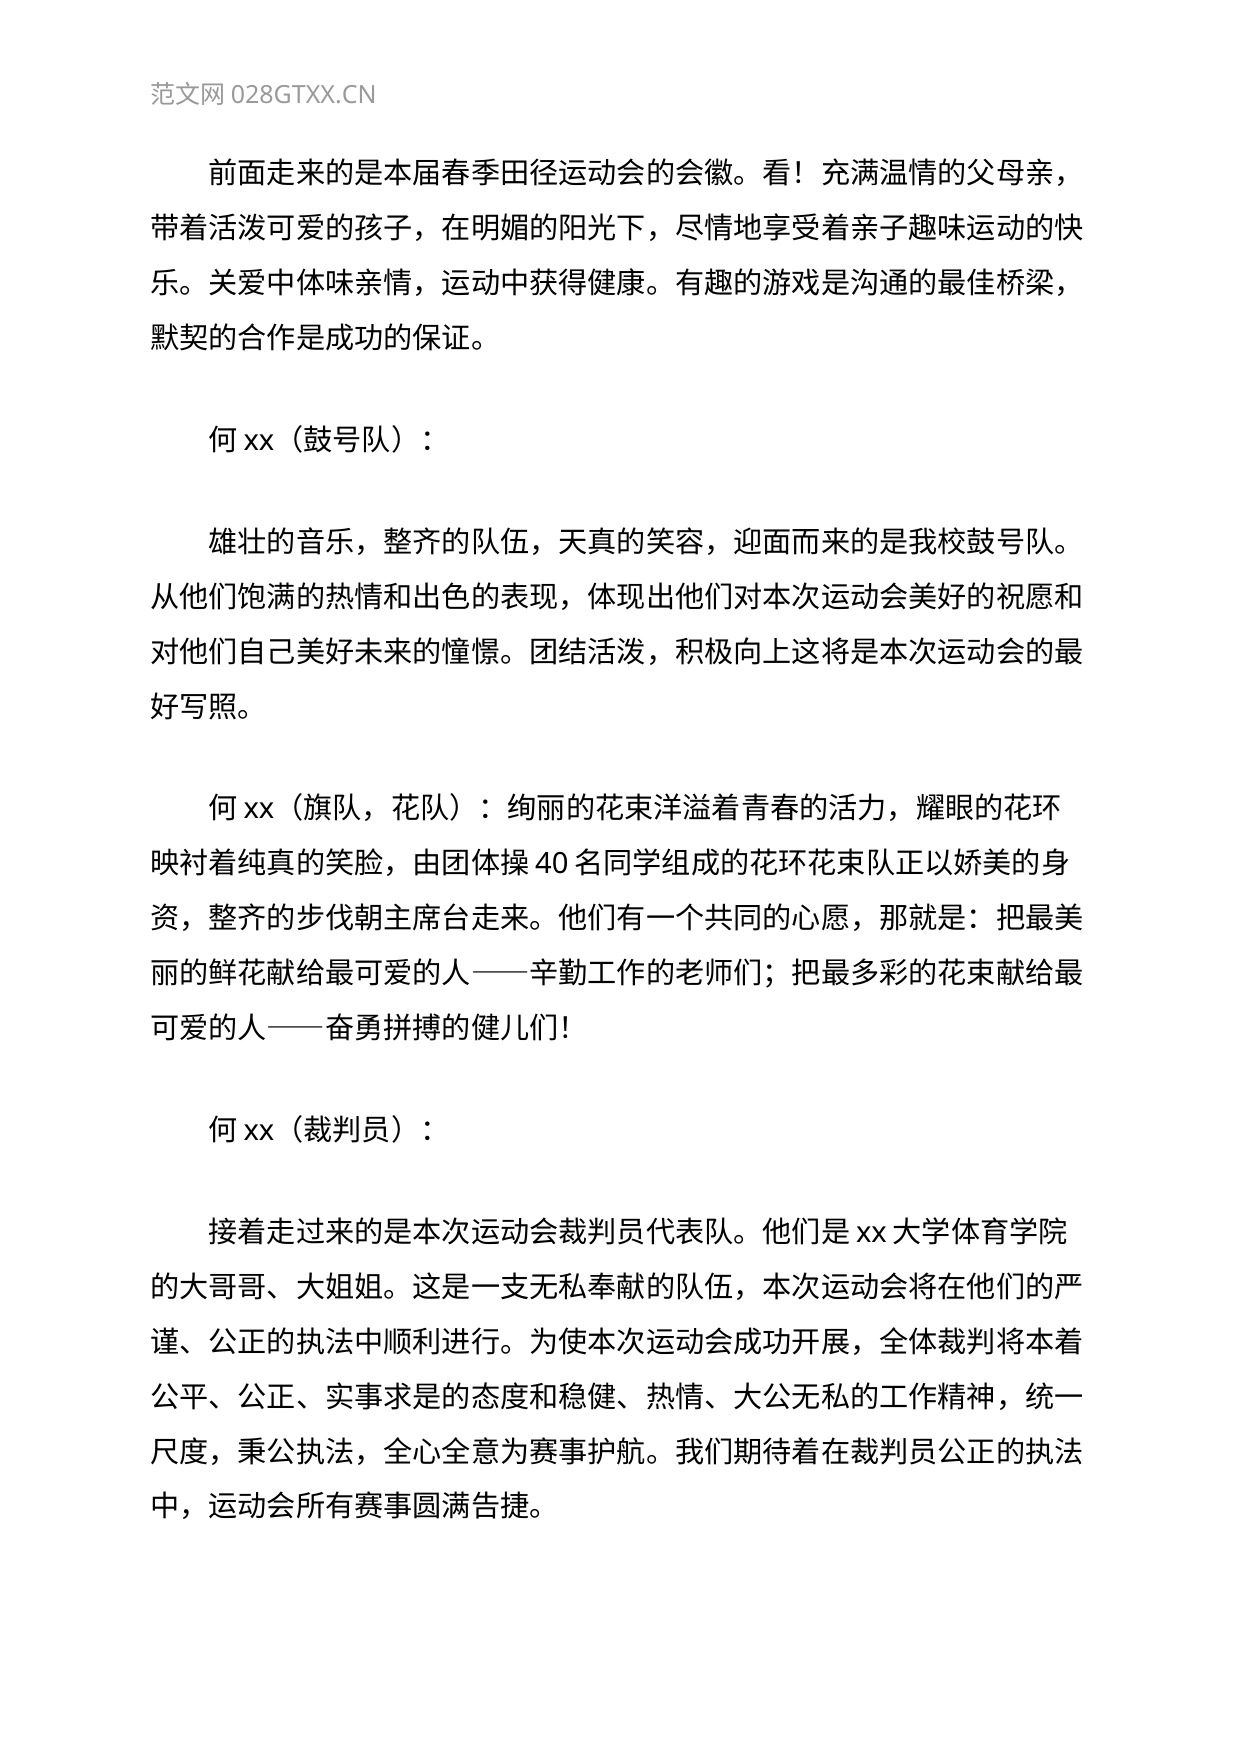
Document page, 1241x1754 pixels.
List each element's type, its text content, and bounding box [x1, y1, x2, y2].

text 接着走过来的是本次运动会裁判员代表队。他们是xx大学体育学院的大哥哥、大姐姐。这是一支无私奉献的队伍，本次运动会将在他们的严谨、公正的执法中顺利进行。为使本次运动会成功开展，全体裁判将本着公平、公正、实事求是的态度和稳健、热情、大公无私的工作精神，统一尺度，秉公执法，全心全意为赛事护航。我们期待着在裁判员公正的执法中，运动会所有赛事圆满告捷。 [150, 1208, 1090, 1525]
text 何xx（裁判员）： [150, 1106, 1090, 1149]
text 何xx（旗队，花队）：绚丽的花束洋溢着青春的活力，耀眼的花环映衬着纯真的笑脸，由团体操40名同学组成的花环花束队正以娇美的身资，整齐的步伐朝主席台走来。他们有一个共同的心愿，那就是：把最美丽的鲜花献给最可爱的人——辛勤工作的老师们；把最多彩的花束献给最可爱的人——奋勇拼搏的健儿们！ [150, 785, 1090, 1047]
text 雄壮的音乐，整齐的队伍，天真的笑容，迎面而来的是我校鼓号队。从他们饱满的热情和出色的表现，体现出他们对本次运动会美好的祝愿和对他们自己美好未来的憧憬。团结活泼，积极向上这将是本次运动会的最好写照。 [150, 518, 1090, 725]
text 何xx（鼓号队）： [150, 416, 1090, 459]
text 前面走来的是本届春季田径运动会的会徽。看！充满温情的父母亲，带着活泼可爱的孩子，在明媚的阳光下，尽情地享受着亲子趣味运动的快乐。关爱中体味亲情，运动中获得健康。有趣的游戏是沟通的最佳桥梁，默契的合作是成功的保证。 [150, 150, 1090, 357]
